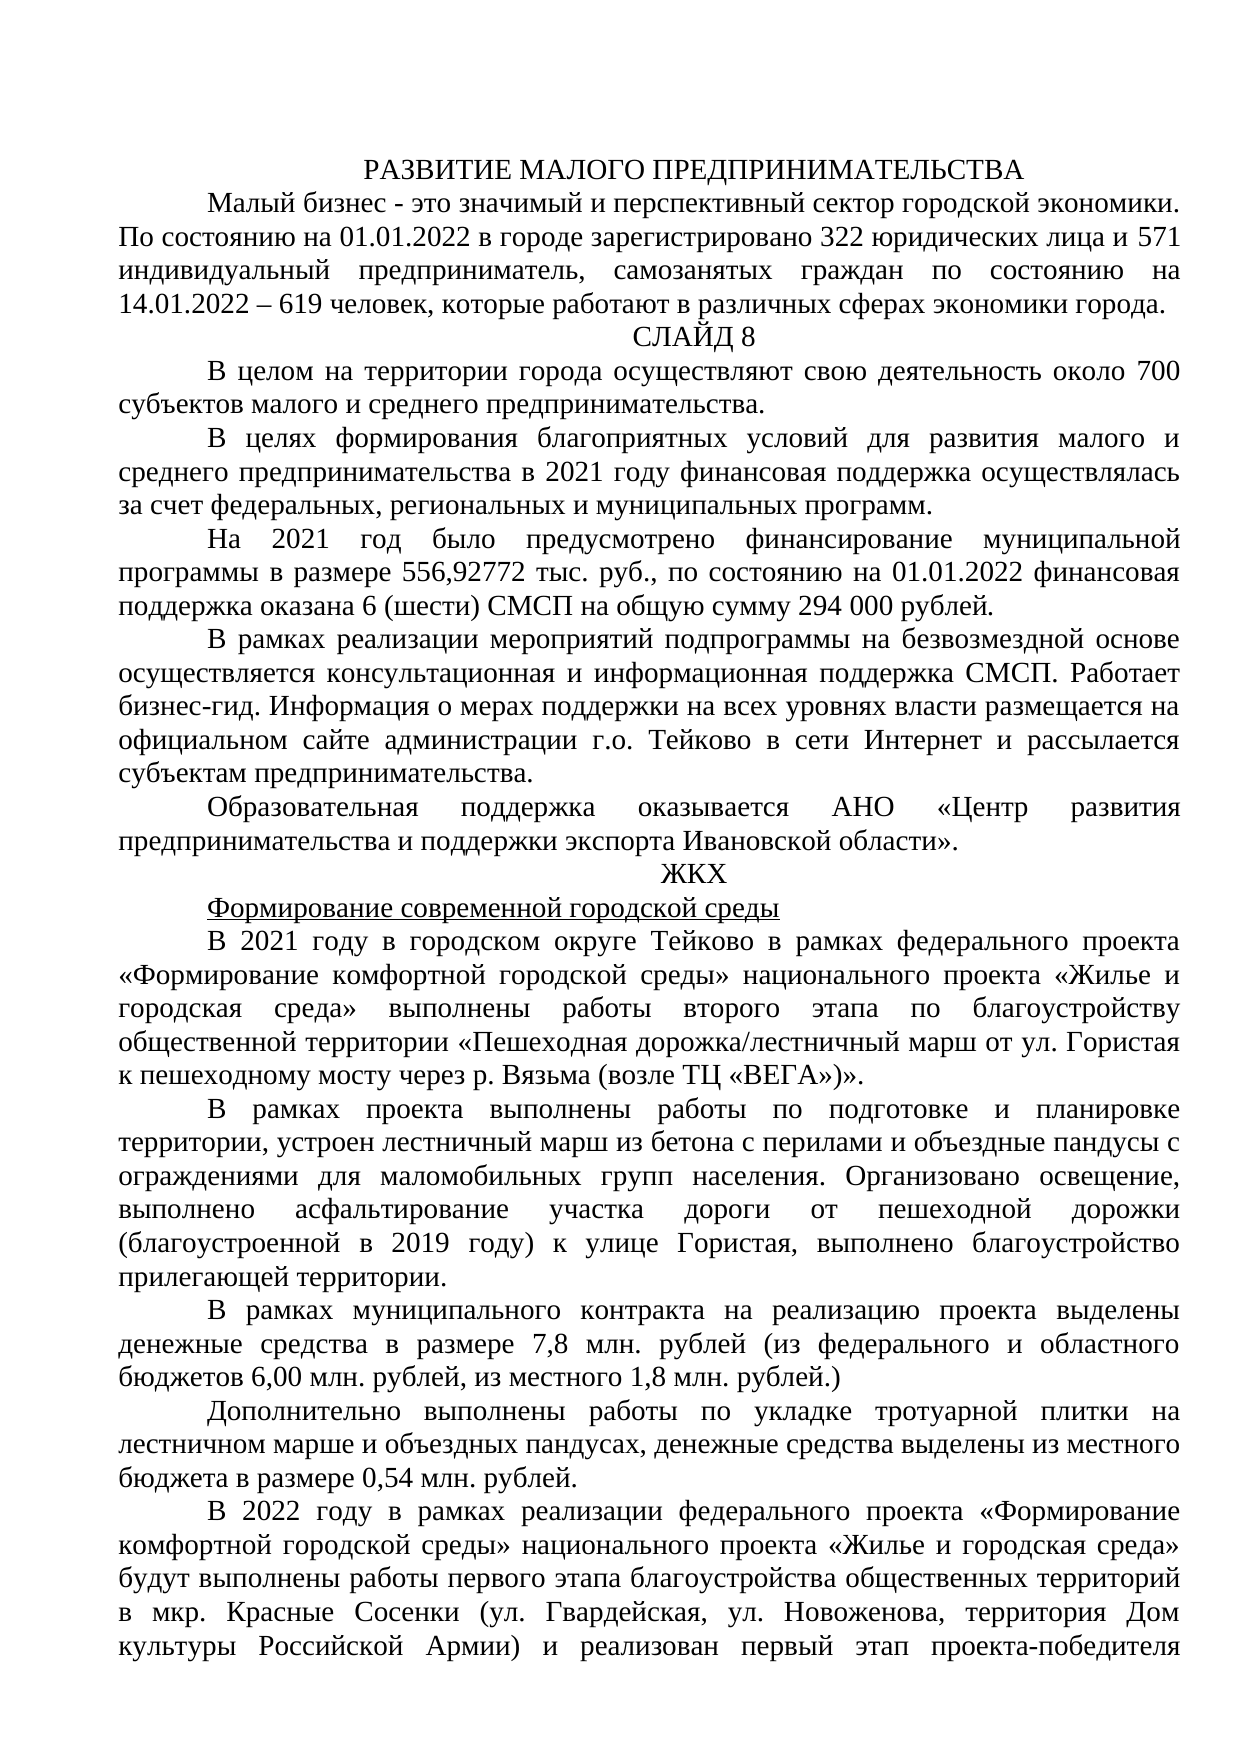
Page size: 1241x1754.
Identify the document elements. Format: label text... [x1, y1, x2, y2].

text В целях формирования благоприятных условий для развития малого и среднего предпринимательства в 2021 году финансовая поддержка осуществлялась за счет федеральных, региональных и муниципальных программ. [118, 420, 1181, 521]
text На 2021 год было предусмотрено финансирование муниципальной программы в размере 556,92772 тыс. руб., по состоянию на 01.01.2022 финансовая поддержка оказана 6 (шести) СМСП на общую сумму 294 000 рублей. [118, 521, 1181, 621]
text Дополнительно выполнены работы по укладке тротуарной плитки на лестничном марше и объездных пандусах, денежные средства выделены из местного бюджета в размере 0,54 млн. рублей. [118, 1393, 1181, 1493]
text РАЗВИТИЕ МАЛОГО ПРЕДПРИНИМАТЕЛЬСТВА [118, 152, 1181, 185]
text В целом на территории города осуществляют свою деятельность около 700 субъектов малого и среднего предпринимательства. [118, 353, 1181, 420]
text СЛАЙД 8 [118, 319, 1181, 353]
text В рамках муниципального контракта на реализацию проекта выделены денежные средства в размере 7,8 млн. рублей (из федерального и областного бюджетов 6,00 млн. рублей, из местного 1,8 млн. рублей.) [118, 1292, 1181, 1393]
text Образовательная поддержка оказывается АНО «Центр развития предпринимательства и поддержки экспорта Ивановской области». [118, 789, 1181, 856]
text Малый бизнес - это значимый и перспективный сектор городской экономики. По состоянию на 01.01.2022 в городе зарегистрировано 322 юридических лица и 571 индивидуальный предприниматель, самозанятых граждан по состоянию на 14.01.2022 – 619 человек, которые работают в различных сферах экономики города. [118, 185, 1181, 319]
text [118, 1493, 1181, 1661]
text Формирование современной городской среды [118, 890, 1181, 923]
text ЖКХ [118, 856, 1181, 890]
text В 2021 году в городском округе Тейково в рамках федерального проекта «Формирование комфортной городской среды» национального проекта «Жилье и городская среда» выполнены работы второго этапа по благоустройству общественной территории «Пешеходная дорожка/лестничный марш от ул. Гористая к пешеходному мосту через р. Вязьма (возле ТЦ «ВЕГА»)». [118, 923, 1181, 1091]
text В рамках реализации мероприятий подпрограммы на безвозмездной основе осуществляется консультационная и информационная поддержка СМСП. Работает бизнес-гид. Информация о мерах поддержки на всех уровнях власти размещается на официальном сайте администрации г.о. Тейково в сети Интернет и рассылается субъектам предпринимательства. [118, 621, 1181, 789]
text В рамках проекта выполнены работы по подготовке и планировке территории, устроен лестничный марш из бетона с перилами и объездные пандусы с ограждениями для маломобильных групп населения. Организовано освещение, выполнено асфальтирование участка дороги от пешеходной дорожки (благоустроенной в 2019 году) к улице Гористая, выполнено благоустройство прилегающей территории. [118, 1091, 1181, 1292]
